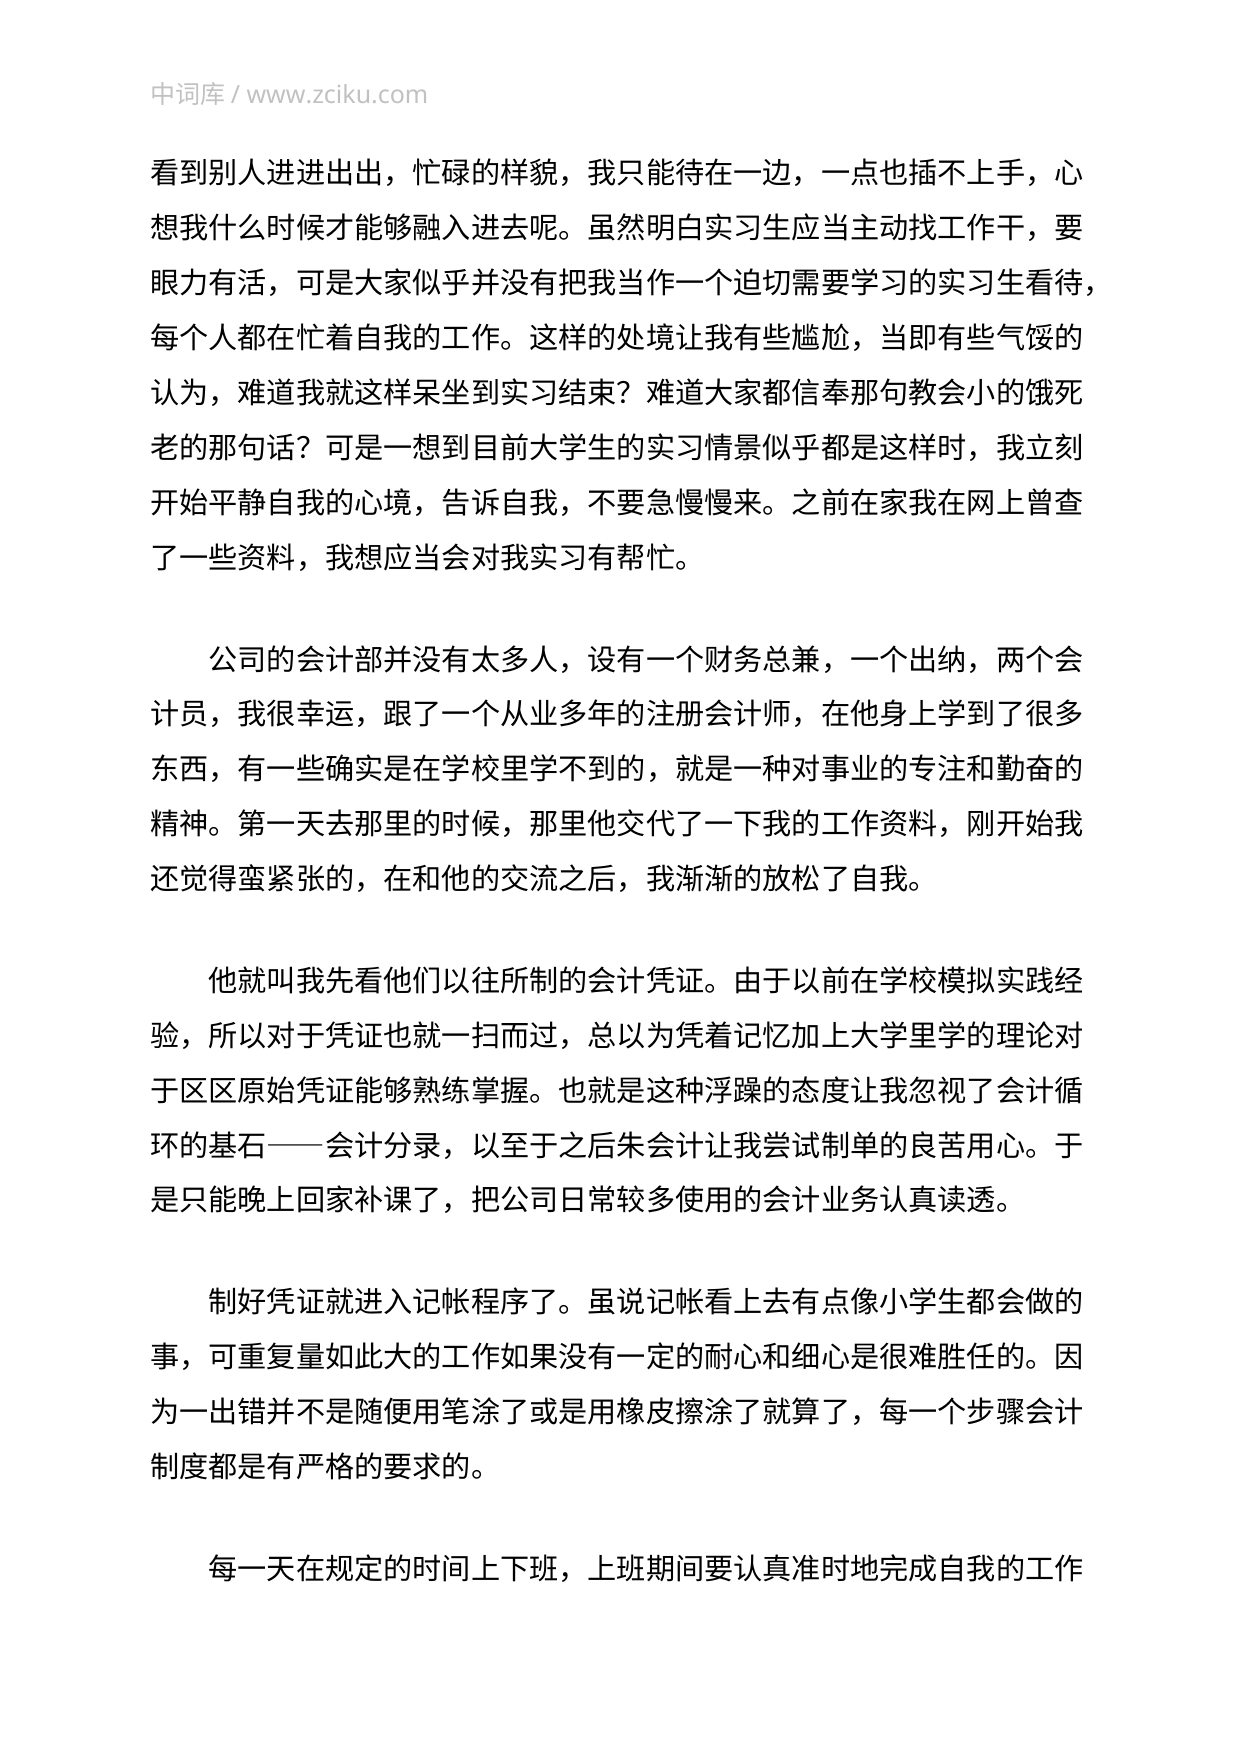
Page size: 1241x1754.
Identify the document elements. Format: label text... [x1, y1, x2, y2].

text 他就叫我先看他们以往所制的会计凭证。由于以前在学校模拟实践经验，所以对于凭证也就一扫而过，总以为凭着记忆加上大学里学的理论对于区区原始凭证能够熟练掌握。也就是这种浮躁的态度让我忽视了会计循环的基石——会计分录，以至于之后朱会计让我尝试制单的良苦用心。于是只能晚上回家补课了，把公司日常较多使用的会计业务认真读透。 [150, 957, 1090, 1219]
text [150, 150, 1090, 577]
text 制好凭证就进入记帐程序了。虽说记帐看上去有点像小学生都会做的事，可重复量如此大的工作如果没有一定的耐心和细心是很难胜任的。因为一出错并不是随便用笔涂了或是用橡皮擦涂了就算了，每一个步骤会计制度都是有严格的要求的。 [150, 1279, 1090, 1486]
text 公司的会计部并没有太多人，设有一个财务总兼，一个出纳，两个会计员，我很幸运，跟了一个从业多年的注册会计师，在他身上学到了很多东西，有一些确实是在学校里学不到的，就是一种对事业的专注和勤奋的精神。第一天去那里的时候，那里他交代了一下我的工作资料，刚开始我还觉得蛮紧张的，在和他的交流之后，我渐渐的放松了自我。 [150, 636, 1090, 898]
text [150, 1545, 1090, 1587]
